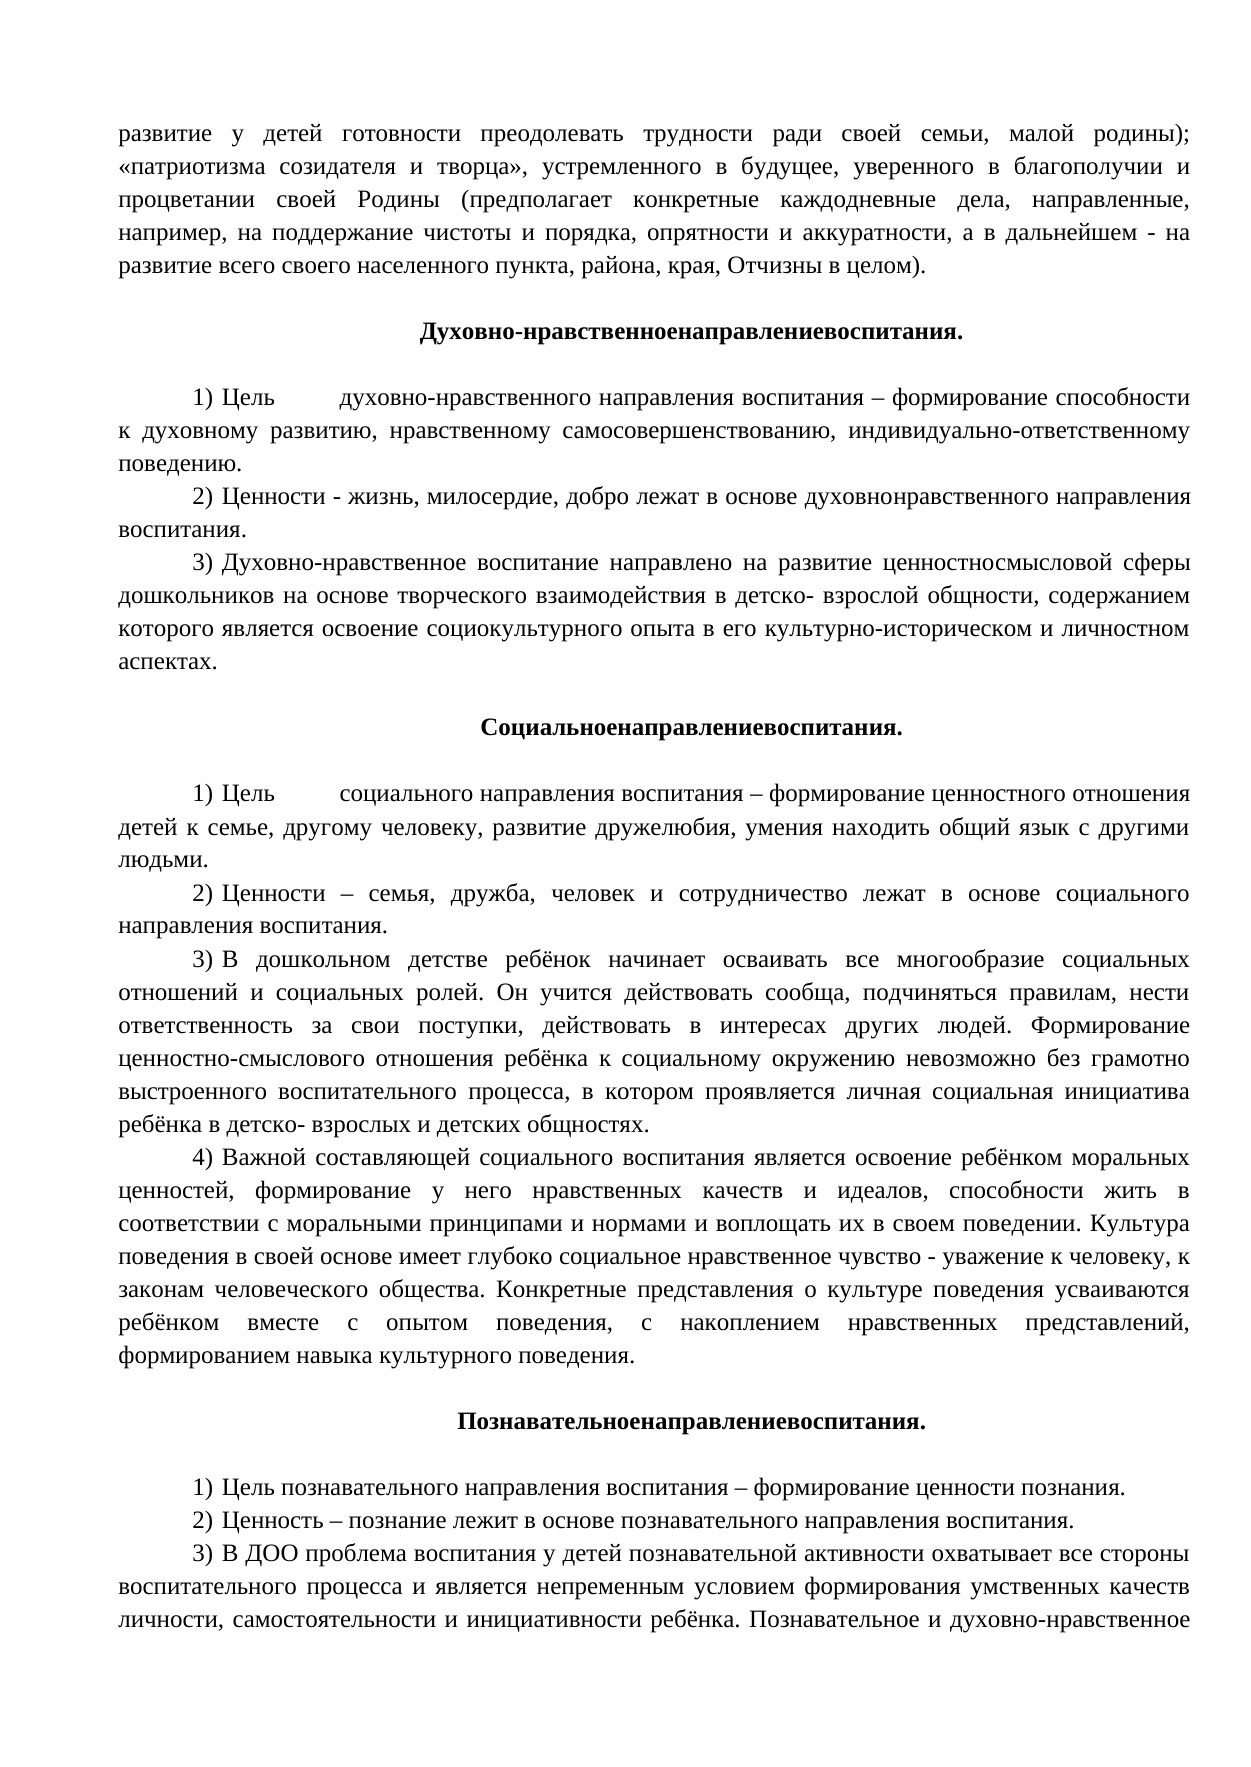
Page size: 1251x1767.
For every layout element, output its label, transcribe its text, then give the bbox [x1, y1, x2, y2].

list Цель социального направления воспитания – формирование ценностного отношения детей к семье, другому человеку, развитие дружелюбия, умения находить общий язык с другими людьми. [118, 778, 1191, 873]
list Цель познавательного направления воспитания – формирование ценности познания. [118, 1472, 1191, 1501]
list Ценности - жизнь, милосердие, добро лежат в основе духовнонравственного направления воспитания. [118, 481, 1191, 543]
list В дошкольном детстве ребёнок начинает осваивать все многообразие социальных отношений и социальных ролей. Он учится действовать сообща, подчиняться правилам, нести ответственность за свои поступки, действовать в интересах других людей. Формирование ценностно-смыслового отношения ребёнка к социальному окружению невозможно без грамотно выстроенного воспитательного процесса, в котором проявляется личная социальная инициатива ребёнка в детско- взрослых и детских общностях. [118, 944, 1191, 1137]
list Цель духовно-нравственного направления воспитания – формирование способности к духовному развитию, нравственному самосовершенствованию, индивидуально-ответственному поведению. [118, 382, 1191, 477]
text Духовно-нравственноенаправлениевоспитания. [118, 316, 1191, 345]
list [118, 118, 1191, 279]
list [118, 1538, 1191, 1633]
list Важной составляющей социального воспитания является освоение ребёнком моральных ценностей, формирование у него нравственных качеств и идеалов, способности жить в соответствии с моральными принципами и нормами и воплощать их в своем поведении. Культура поведения в своей основе имеет глубоко социальное нравственное чувство - уважение к человеку, к законам человеческого общества. Конкретные представления о культуре поведения усваиваются ребёнком вместе с опытом поведения, с накоплением нравственных представлений, формированием навыка культурного поведения. [118, 1142, 1191, 1369]
list Духовно-нравственное воспитание направлено на развитие ценностносмысловой сферы дошкольников на основе творческого взаимодействия в детско- взрослой общности, содержанием которого является освоение социокультурного опыта в его культурно-историческом и личностном аспектах. [118, 547, 1191, 675]
text Познавательноенаправлениевоспитания. [118, 1406, 1191, 1435]
text Социальноенаправлениевоспитания. [118, 712, 1191, 741]
list Ценность – познание лежит в основе познавательного направления воспитания. [118, 1505, 1191, 1534]
list Ценности – семья, дружба, человек и сотрудничество лежат в основе социального направления воспитания. [118, 878, 1191, 939]
